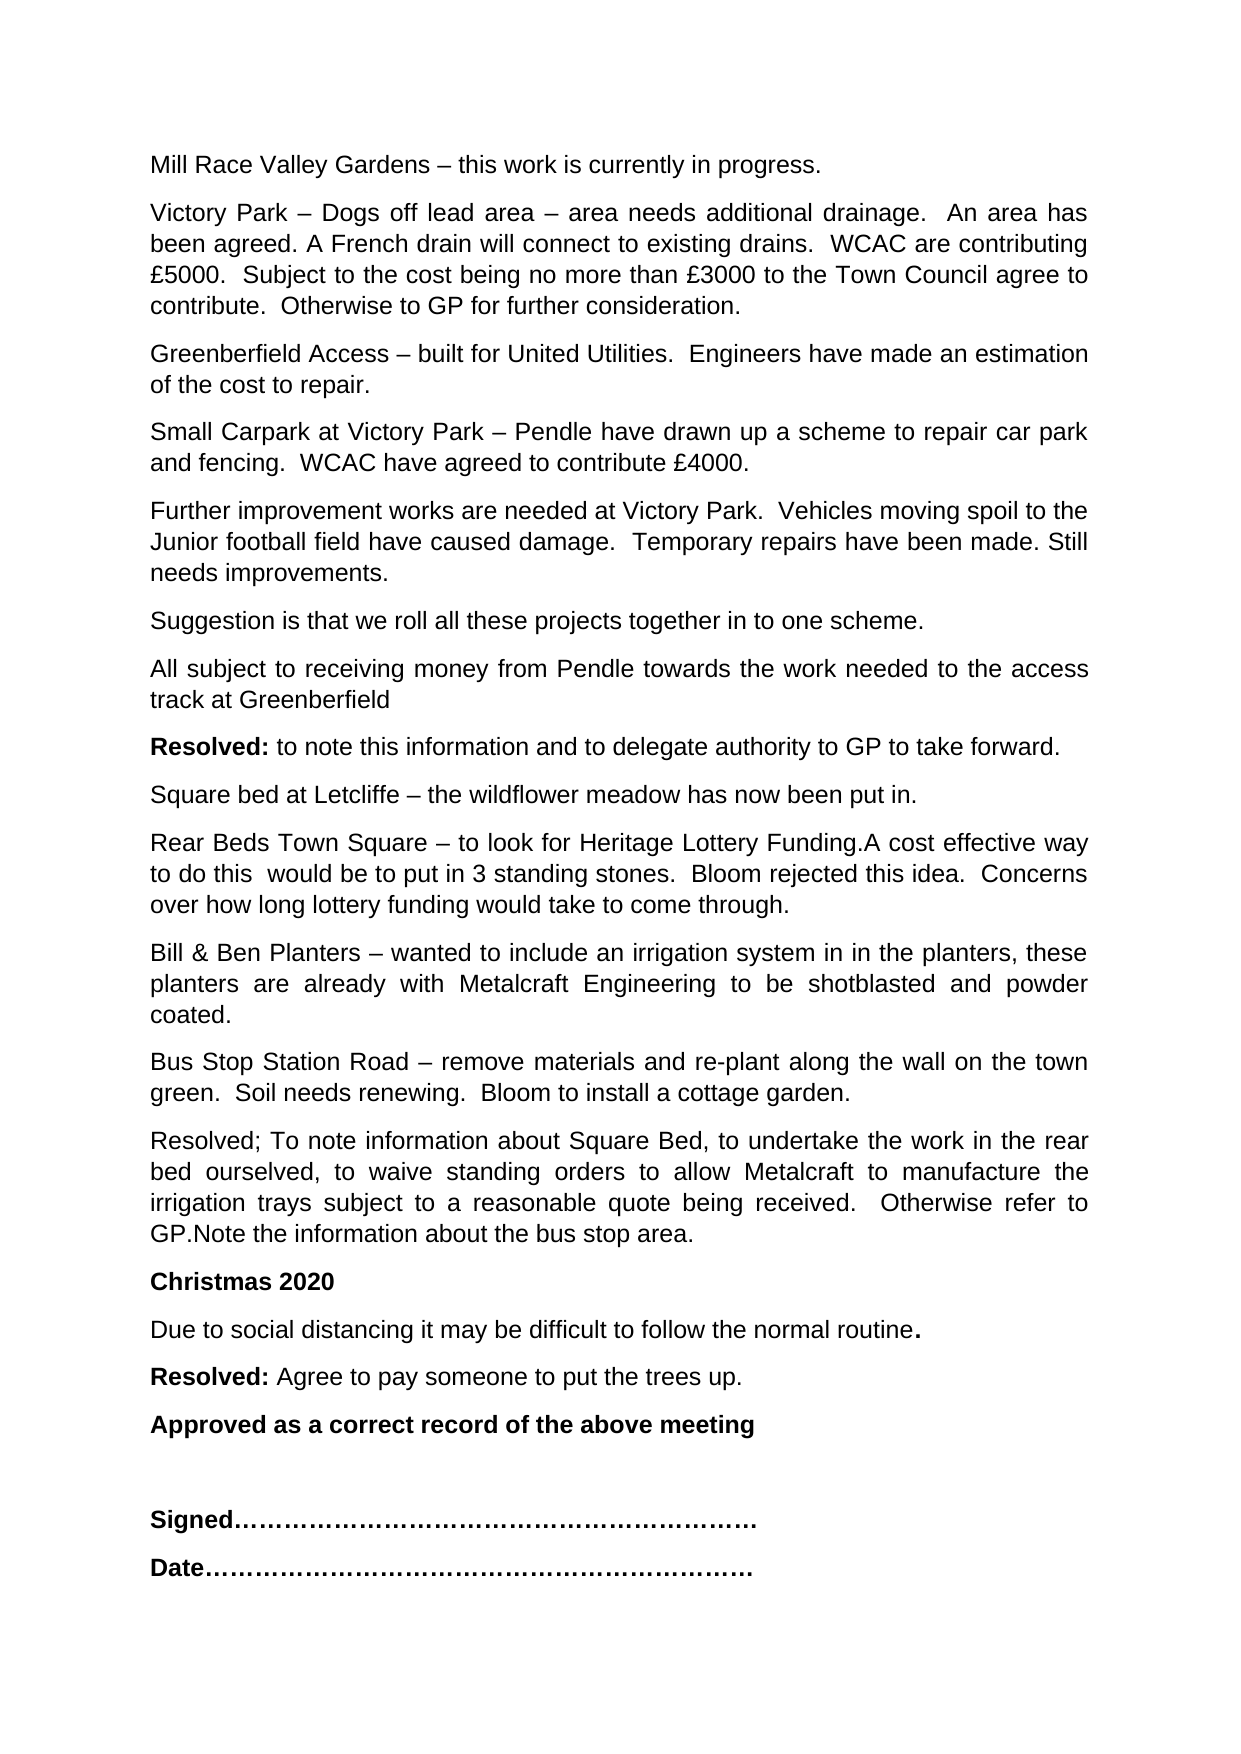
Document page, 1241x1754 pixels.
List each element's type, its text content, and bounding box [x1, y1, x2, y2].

text Victory Park – Dogs off lead area – area needs additional drainage. An area has been agreed. A French drain will connect to existing drains. WCAC are contributing £5000. Subject to the cost being no more than £3000 to the Town Council agree to contribute. Otherwise to GP for further consideration. [150, 198, 1090, 319]
text Resolved: Agree to pay someone to put the trees up. [150, 1362, 1090, 1391]
text Approved as a correct record of the above meeting [150, 1410, 1090, 1439]
text Bill & Ben Planters – wanted to include an irrigation system in in the planters, these planters are already with Metalcraft Engineering to be shotblasted and powder coated. [150, 937, 1090, 1028]
text Due to social distancing it may be difficult to follow the normal routine. [150, 1314, 1090, 1343]
text Small Carpark at Victory Park – Pendle have drawn up a scheme to repair car park and fencing. WCAC have agreed to contribute £4000. [150, 417, 1090, 477]
text Bus Stop Station Road – remove materials and re-plant along the wall on the town green. Soil needs renewing. Bloom to install a cottage garden. [150, 1047, 1090, 1107]
text Resolved; To note information about Square Bed, to undertake the work in the rear bed ourselved, to waive standing orders to allow Metalcraft to manufacture the irrigation trays subject to a reasonable quote being received. Otherwise refer to GP.Note the information about the bus stop area. [150, 1126, 1090, 1248]
text Further improvement works are needed at Victory Park. Vehicles moving spoil to the Junior football field have caused damage. Temporary repairs have been made. Still needs improvements. [150, 496, 1090, 587]
text Christmas 2020 [150, 1267, 1090, 1296]
text All subject to receiving money from Pendle towards the work needed to the access track at Greenberfield [150, 653, 1090, 713]
text Suggestion is that we roll all these projects together in to one scheme. [150, 606, 1090, 634]
text Date………………………………………………………… [150, 1553, 1090, 1582]
text Resolved: to note this information and to delegate authority to GP to take forward. [150, 732, 1090, 761]
text Greenberfield Access – built for United Utilities. Engineers have made an estimation of the cost to repair. [150, 338, 1090, 398]
text Square bed at Letcliffe – the wildflower meadow has now been put in. [150, 780, 1090, 809]
text Signed……………………………………………………… [150, 1505, 1090, 1534]
text Rear Beds Town Square – to look for Heritage Lottery Funding.A cost effective way to do this would be to put in 3 standing stones. Bloom rejected this idea. Concerns over how long lottery funding would take to come through. [150, 828, 1090, 918]
text Mill Race Valley Gardens – this work is currently in progress. [150, 150, 1090, 179]
